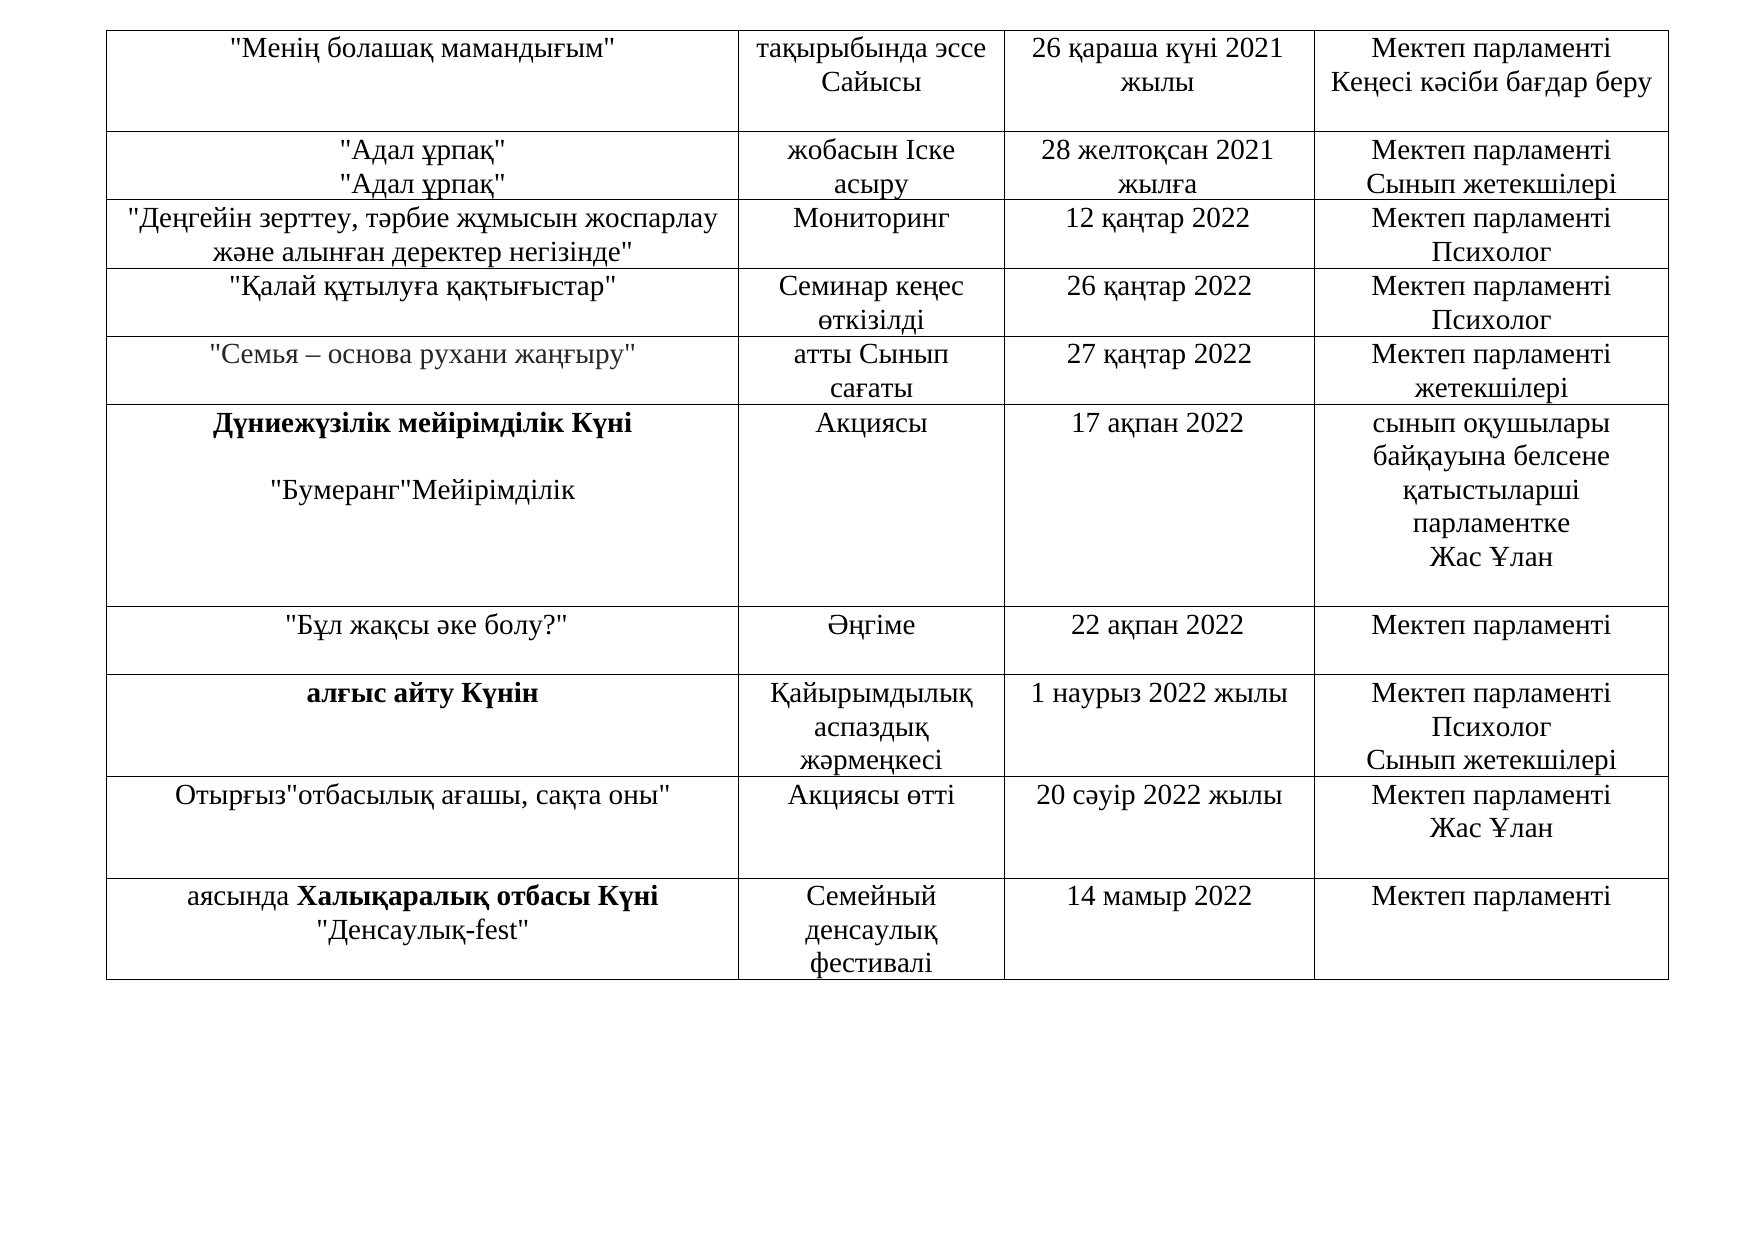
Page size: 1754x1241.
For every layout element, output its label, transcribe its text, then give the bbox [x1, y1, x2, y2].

table_cell "Қалай құтылуға қақтығыстар" [107, 269, 738, 336]
table_cell Мониторинг [739, 200, 1004, 267]
table_cell тақырыбында эссе Сайысы [739, 31, 1004, 131]
table_cell аясында Халықаралық отбасы Күні "Денсаулық-fest" [107, 879, 738, 979]
table_cell 26 қараша күні 2021 жылы [1005, 31, 1314, 131]
table_cell Қайырымдылық аспаздық жәрмеңкесі [739, 675, 1004, 776]
table_cell Дүниежүзілік мейірімділік Күні "Бумеранг"Мейірімділік [107, 405, 738, 606]
table_cell Мектеп парламенті Жас Ұлан [1315, 777, 1668, 877]
table_cell Әңгіме [739, 607, 1004, 674]
table_cell сынып оқушылары байқауына белсене қатыстыларші парламентке Жас Ұлан [1315, 405, 1668, 606]
table_cell 22 ақпан 2022 [1005, 607, 1314, 674]
table_cell "Деңгейін зерттеу, тәрбие жұмысын жоспарлау және алынған деректер негізінде" [107, 200, 738, 267]
table_cell "Менің болашақ мамандығым" [107, 31, 738, 131]
table_cell Семинар кеңес өткізілді [739, 269, 1004, 336]
table_cell "Адал ұрпақ" "Адал ұрпақ" [107, 132, 738, 199]
table_cell атты Сынып сағаты [739, 337, 1004, 404]
table_cell 17 ақпан 2022 [1005, 405, 1314, 606]
table_cell 20 сәуір 2022 жылы [1005, 777, 1314, 877]
table_cell Акциясы өтті [739, 777, 1004, 877]
table_cell Мектеп парламенті Психолог Сынып жетекшілері [1315, 675, 1668, 776]
table_cell 14 мамыр 2022 [1005, 879, 1314, 979]
table_cell Мектеп парламенті жетекшілері [1315, 337, 1668, 404]
table_cell "Бұл жақсы әке болу?" [107, 607, 738, 674]
table_cell жобасын Іске асыру [739, 132, 1004, 199]
table_cell 27 қаңтар 2022 [1005, 337, 1314, 404]
table_cell Мектеп парламенті [1315, 607, 1668, 674]
table_cell Мектеп парламенті Кеңесі кәсіби бағдар беру [1315, 31, 1668, 131]
table_cell Мектеп парламенті [1315, 879, 1668, 979]
table_cell Мектеп парламенті Психолог [1315, 200, 1668, 267]
table_cell Семейный денсаулық фестивалі [739, 879, 1004, 979]
table_cell Акциясы [739, 405, 1004, 606]
table_cell алғыс айту Күнін [107, 675, 738, 776]
table_cell Мектеп парламенті Психолог [1315, 269, 1668, 336]
table_cell Отырғыз"отбасылық ағашы, сақта оны" [107, 777, 738, 877]
table_cell 12 қаңтар 2022 [1005, 200, 1314, 267]
table_cell 1 наурыз 2022 жылы [1005, 675, 1314, 776]
table_cell 28 желтоқсан 2021 жылға [1005, 132, 1314, 199]
table_cell 26 қаңтар 2022 [1005, 269, 1314, 336]
table_cell Мектеп парламенті Сынып жетекшілері [1315, 132, 1668, 199]
table_cell "Семья – основа рухани жаңғыру" [107, 337, 738, 404]
